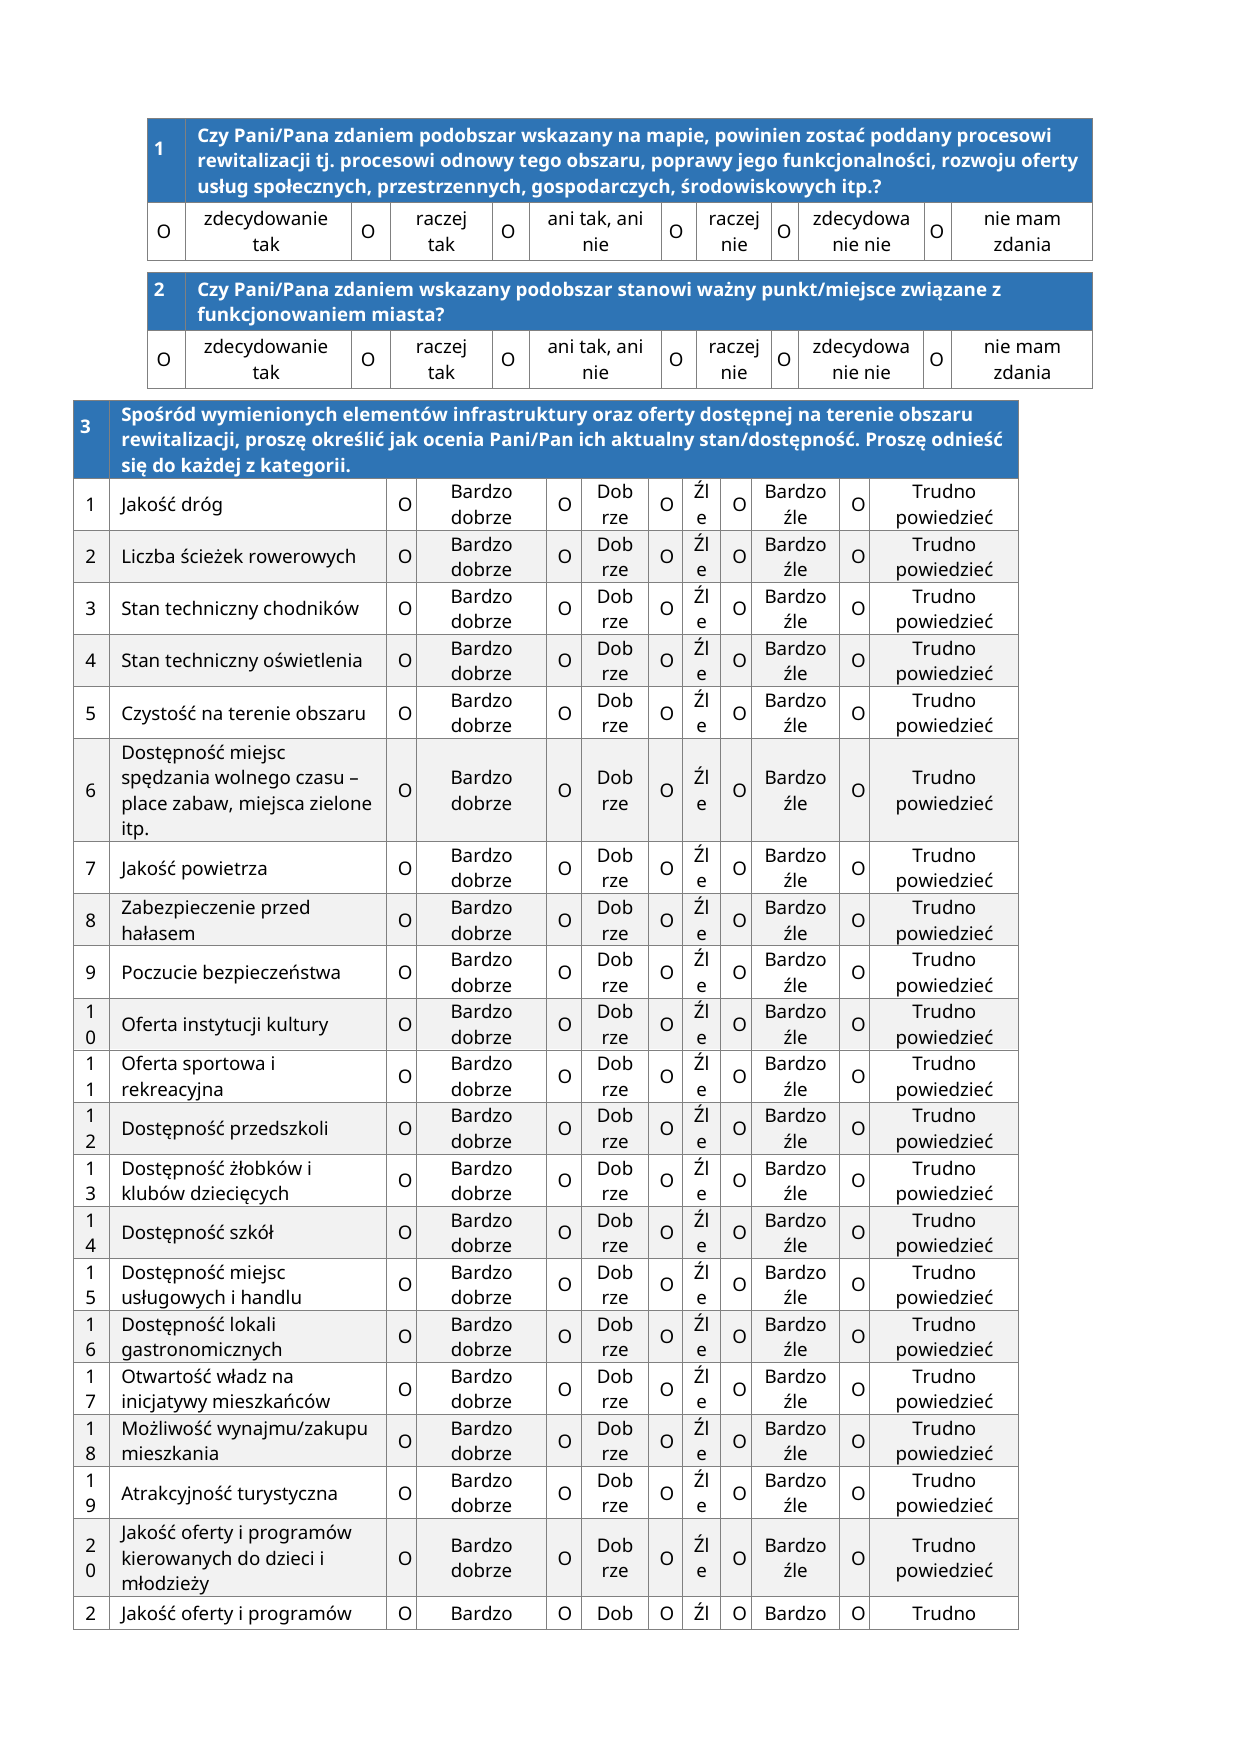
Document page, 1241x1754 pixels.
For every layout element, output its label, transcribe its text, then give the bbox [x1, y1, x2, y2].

table_cell O [649, 1051, 682, 1102]
table_cell 17 [74, 1363, 109, 1414]
table_cell Otwartość władz na inicjatywy mieszkańców [110, 1363, 386, 1414]
table_cell Trudno powiedzieć [870, 531, 1018, 582]
table_cell O [547, 999, 581, 1049]
table_cell Jakość dróg [110, 479, 386, 530]
table_cell Źle [683, 687, 720, 738]
table_cell Trudno powiedzieć [870, 1597, 1018, 1628]
table_cell Dobrze [582, 1311, 648, 1362]
table_cell 8 [74, 894, 109, 945]
table_cell Bardzo źle [752, 1467, 839, 1518]
table_cell O [840, 1311, 869, 1362]
table_cell O [493, 203, 529, 259]
table_cell O [662, 331, 696, 388]
table_cell Bardzo dobrze [417, 531, 546, 582]
table_cell Dostępność miejsc spędzania wolnego czasu – place zabaw, miejsca zielone itp. [110, 739, 386, 841]
table_header Spośród wymienionych elementów infrastruktury oraz oferty dostępnej na terenie obszaru rewitalizacji, proszę określić jak ocenia Pani/Pan ich aktualny stan/dostępność. Proszę odnieść się do każdej z kategorii. [110, 401, 1018, 478]
table_cell O [387, 635, 416, 686]
table_cell raczej tak [391, 203, 492, 259]
table_cell O [649, 1597, 682, 1628]
table_cell Atrakcyjność turystyczna [110, 1467, 386, 1518]
table_cell O [840, 1467, 869, 1518]
table_cell Trudno powiedzieć [870, 479, 1018, 530]
table_cell O [649, 635, 682, 686]
table_cell Bardzo dobrze [417, 1363, 546, 1414]
table_cell O [840, 999, 869, 1049]
table_cell O [721, 1051, 751, 1102]
table_cell O [547, 946, 581, 997]
table_cell Trudno powiedzieć [870, 739, 1018, 841]
table_cell O [649, 842, 682, 893]
table_cell O [840, 1207, 869, 1258]
table_cell 15 [74, 1259, 109, 1310]
table_cell O [840, 479, 869, 530]
table_cell O [387, 999, 416, 1049]
table_cell O [649, 1363, 682, 1414]
table_cell O [772, 331, 798, 388]
table_cell 19 [74, 1467, 109, 1518]
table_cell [110, 1597, 386, 1628]
table_cell Dostępność żłobków i klubów dziecięcych [110, 1155, 386, 1206]
table_cell Bardzo dobrze [417, 1103, 546, 1154]
table_cell 4 [74, 635, 109, 686]
table_cell 1 [74, 479, 109, 530]
table_cell Źle [683, 1207, 720, 1258]
table_cell O [387, 1415, 416, 1466]
table_cell Bardzo źle [752, 1597, 839, 1628]
table_cell Dostępność szkół [110, 1207, 386, 1258]
table_cell Bardzo dobrze [417, 739, 546, 841]
table_cell O [840, 739, 869, 841]
table_cell O [547, 583, 581, 634]
table_cell O [840, 1155, 869, 1206]
table_cell Dobrze [582, 1207, 648, 1258]
table_cell O [924, 331, 951, 388]
table_cell O [721, 739, 751, 841]
table_cell Stan techniczny chodników [110, 583, 386, 634]
table_cell Bardzo dobrze [417, 687, 546, 738]
table_cell raczej tak [391, 331, 492, 388]
table_cell Dostępność przedszkoli [110, 1103, 386, 1154]
table_cell Źle [683, 583, 720, 634]
table_cell Dostępność miejsc usługowych i handlu [110, 1259, 386, 1310]
table_cell Bardzo źle [752, 946, 839, 997]
table_cell Bardzo dobrze [417, 894, 546, 945]
table_cell O [721, 1467, 751, 1518]
table_cell O [721, 1103, 751, 1154]
table_cell nie mam zdania [952, 331, 1092, 388]
table_cell O [840, 687, 869, 738]
table_cell 12 [74, 1103, 109, 1154]
table_cell Czystość na terenie obszaru [110, 687, 386, 738]
table_cell 14 [74, 1207, 109, 1258]
table_cell Bardzo dobrze [417, 1311, 546, 1362]
table_cell O [148, 331, 185, 388]
table_cell Bardzo źle [752, 894, 839, 945]
table_cell 11 [74, 1051, 109, 1102]
table_cell Dobrze [582, 635, 648, 686]
table_cell Oferta sportowa i rekreacyjna [110, 1051, 386, 1102]
table_cell Oferta instytucji kultury [110, 999, 386, 1049]
table_cell Bardzo źle [752, 1207, 839, 1258]
table_cell Dobrze [582, 1259, 648, 1310]
table_cell Trudno powiedzieć [870, 1103, 1018, 1154]
table_cell O [840, 842, 869, 893]
table_cell Dobrze [582, 1597, 648, 1628]
table_cell O [387, 531, 416, 582]
table_cell O [649, 1519, 682, 1596]
table_cell Stan techniczny oświetlenia [110, 635, 386, 686]
table_cell Trudno powiedzieć [870, 894, 1018, 945]
table_cell ani tak, ani nie [530, 331, 661, 388]
table_cell Liczba ścieżek rowerowych [110, 531, 386, 582]
table_cell Dobrze [582, 1103, 648, 1154]
table_cell Możliwość wynajmu/zakupu mieszkania [110, 1415, 386, 1466]
table_cell Bardzo dobrze [417, 946, 546, 997]
table_cell Bardzo źle [752, 531, 839, 582]
table_cell Źle [683, 739, 720, 841]
table_cell Źle [683, 1155, 720, 1206]
table_cell Bardzo źle [752, 479, 839, 530]
table_cell Bardzo źle [752, 1311, 839, 1362]
table_cell Źle [683, 1311, 720, 1362]
table_cell O [547, 739, 581, 841]
table_cell 7 [74, 842, 109, 893]
table_cell Dostępność lokali gastronomicznych [110, 1311, 386, 1362]
table_cell Bardzo dobrze [417, 479, 546, 530]
table_cell Dobrze [582, 1363, 648, 1414]
table_cell O [387, 1259, 416, 1310]
table_cell O [721, 1311, 751, 1362]
table_cell Bardzo źle [752, 1259, 839, 1310]
table_cell Bardzo dobrze [417, 1155, 546, 1206]
table_cell Trudno powiedzieć [870, 1051, 1018, 1102]
table_cell Bardzo dobrze [417, 1467, 546, 1518]
table_cell O [721, 583, 751, 634]
table_cell Bardzo źle [752, 999, 839, 1049]
table_cell Bardzo dobrze [417, 999, 546, 1049]
table_cell O [649, 479, 682, 530]
table_cell Bardzo źle [752, 739, 839, 841]
table_cell Bardzo dobrze [417, 635, 546, 686]
table_cell O [387, 1207, 416, 1258]
table_cell O [721, 1519, 751, 1596]
table_cell Bardzo dobrze [417, 1051, 546, 1102]
table_cell O [840, 1051, 869, 1102]
table_cell Bardzo dobrze [417, 1259, 546, 1310]
table_cell Źle [683, 479, 720, 530]
table_cell Źle [683, 946, 720, 997]
table_cell O [387, 687, 416, 738]
table_cell Bardzo dobrze [417, 1207, 546, 1258]
table_cell 3 [74, 583, 109, 634]
table_cell O [721, 999, 751, 1049]
table_cell O [721, 1363, 751, 1414]
table_cell O [649, 1207, 682, 1258]
table_cell Dobrze [582, 999, 648, 1049]
table_cell O [649, 739, 682, 841]
table_cell O [547, 1415, 581, 1466]
table_cell Dobrze [582, 1467, 648, 1518]
table_cell Źle [683, 999, 720, 1049]
table_cell O [387, 946, 416, 997]
table_cell O [721, 1155, 751, 1206]
table_cell Jakość powietrza [110, 842, 386, 893]
table_cell O [493, 331, 529, 388]
table_cell O [387, 842, 416, 893]
table_cell O [721, 842, 751, 893]
table_cell Źle [683, 1103, 720, 1154]
table_header [74, 401, 109, 478]
table_cell O [547, 479, 581, 530]
table_cell Dobrze [582, 1519, 648, 1596]
table_cell O [649, 1259, 682, 1310]
table_cell Bardzo źle [752, 1363, 839, 1414]
table_cell O [547, 1311, 581, 1362]
table_cell 2 [74, 531, 109, 582]
table_cell 21 [74, 1597, 109, 1628]
table_cell Dobrze [582, 583, 648, 634]
table_cell Dobrze [582, 946, 648, 997]
table_cell O [547, 1103, 581, 1154]
table_cell Źle [683, 531, 720, 582]
table_cell Trudno powiedzieć [870, 1259, 1018, 1310]
table_cell O [662, 203, 696, 259]
table_cell O [547, 1155, 581, 1206]
table_cell O [840, 583, 869, 634]
table_cell O [547, 1467, 581, 1518]
table_cell O [649, 531, 682, 582]
table_cell Bardzo źle [752, 635, 839, 686]
table_cell O [721, 687, 751, 738]
table_cell O [721, 1259, 751, 1310]
table_cell O [649, 946, 682, 997]
table_cell 9 [74, 946, 109, 997]
table_cell Trudno powiedzieć [870, 842, 1018, 893]
table_cell O [387, 894, 416, 945]
table_cell Bardzo dobrze [417, 1415, 546, 1466]
table_cell Trudno powiedzieć [870, 1519, 1018, 1596]
table_cell O [840, 1259, 869, 1310]
table_cell Dobrze [582, 1051, 648, 1102]
table_cell Trudno powiedzieć [870, 999, 1018, 1049]
table_cell O [721, 946, 751, 997]
table_cell Trudno powiedzieć [870, 1467, 1018, 1518]
table_cell Jakość oferty i programów kierowanych do dzieci i młodzieży [110, 1519, 386, 1596]
table_cell O [840, 1519, 869, 1596]
table_cell O [649, 1103, 682, 1154]
table_cell O [840, 894, 869, 945]
table_cell O [547, 842, 581, 893]
table_cell Źle [683, 1597, 720, 1628]
table_cell O [387, 1363, 416, 1414]
table_cell Trudno powiedzieć [870, 946, 1018, 997]
table_cell Bardzo dobrze [417, 842, 546, 893]
table_cell O [649, 1467, 682, 1518]
table_cell O [387, 1467, 416, 1518]
table_cell Źle [683, 894, 720, 945]
table_cell O [649, 1155, 682, 1206]
table_cell 10 [74, 999, 109, 1049]
table_cell O [721, 894, 751, 945]
table_cell Źle [683, 1259, 720, 1310]
table_cell O [387, 479, 416, 530]
table_cell O [649, 1415, 682, 1466]
table_cell Bardzo źle [752, 1103, 839, 1154]
table_cell Trudno powiedzieć [870, 583, 1018, 634]
table_cell zdecydowanie nie [799, 331, 923, 388]
table_cell O [840, 1363, 869, 1414]
table_cell O [547, 1259, 581, 1310]
table_cell Bardzo dobrze [417, 1519, 546, 1596]
table_cell Bardzo źle [752, 1051, 839, 1102]
table_cell Bardzo dobrze [417, 583, 546, 634]
table_cell Dobrze [582, 739, 648, 841]
table_cell O [547, 1051, 581, 1102]
table_cell Trudno powiedzieć [870, 635, 1018, 686]
table_cell O [547, 1519, 581, 1596]
table_cell Źle [683, 1415, 720, 1466]
table_cell Źle [683, 1051, 720, 1102]
table_cell O [547, 531, 581, 582]
table_header Czy Pani/Pana zdaniem podobszar wskazany na mapie, powinien zostać poddany procesowi rewitalizacji tj. procesowi odnowy tego obszaru, poprawy jego funkcjonalności, rozwoju oferty usług społecznych, przestrzennych, gospodarczych, środowiskowych itp.? [186, 119, 1092, 202]
table_cell raczej nie [697, 331, 771, 388]
table_cell O [547, 1207, 581, 1258]
table_cell O [840, 635, 869, 686]
table_cell O [649, 583, 682, 634]
table_cell Dobrze [582, 479, 648, 530]
table_cell zdecydowanie tak [186, 331, 351, 388]
table_cell O [547, 687, 581, 738]
table_cell O [721, 635, 751, 686]
table_header [148, 119, 185, 202]
table_cell O [721, 479, 751, 530]
table_cell raczej nie [697, 203, 771, 259]
table_cell Bardzo źle [752, 1415, 839, 1466]
table_cell Trudno powiedzieć [870, 1155, 1018, 1206]
table_cell O [840, 1415, 869, 1466]
table_cell O [547, 1363, 581, 1414]
table_cell O [721, 1415, 751, 1466]
table_cell Trudno powiedzieć [870, 1363, 1018, 1414]
table_cell Źle [683, 1363, 720, 1414]
table_cell Źle [683, 1467, 720, 1518]
table_cell O [387, 1311, 416, 1362]
table_cell O [649, 894, 682, 945]
table_cell Dobrze [582, 842, 648, 893]
table_cell O [387, 1519, 416, 1596]
table_header [148, 273, 185, 330]
table_cell Zabezpieczenie przed hałasem [110, 894, 386, 945]
table_cell O [547, 894, 581, 945]
table_cell Bardzo dobrze [417, 1597, 546, 1628]
table_cell O [925, 203, 951, 259]
table_cell O [387, 739, 416, 841]
table_cell Źle [683, 842, 720, 893]
table_cell O [387, 1597, 416, 1628]
table_cell O [547, 1597, 581, 1628]
table_cell O [387, 1155, 416, 1206]
table_cell Poczucie bezpieczeństwa [110, 946, 386, 997]
table_cell O [721, 1597, 751, 1628]
table_cell Źle [683, 1519, 720, 1596]
table_cell ani tak, ani nie [530, 203, 661, 259]
table_cell zdecydowanie nie [799, 203, 924, 259]
table_cell Dobrze [582, 1155, 648, 1206]
table_cell 20 [74, 1519, 109, 1596]
table_cell nie mam zdania [952, 203, 1092, 259]
table_cell Dobrze [582, 1415, 648, 1466]
table_cell O [649, 1311, 682, 1362]
table_cell Bardzo źle [752, 1519, 839, 1596]
table_cell O [840, 1597, 869, 1628]
table_cell O [840, 946, 869, 997]
table_cell O [772, 203, 798, 259]
table_cell Trudno powiedzieć [870, 1311, 1018, 1362]
table_cell O [352, 331, 390, 388]
table_cell O [721, 531, 751, 582]
table_cell O [387, 1051, 416, 1102]
table_cell O [649, 999, 682, 1049]
table_cell Dobrze [582, 687, 648, 738]
table_header Czy Pani/Pana zdaniem wskazany podobszar stanowi ważny punkt/miejsce związane z funkcjonowaniem miasta? [186, 273, 1092, 330]
table_cell O [148, 203, 185, 259]
table_cell 18 [74, 1415, 109, 1466]
table_cell 6 [74, 739, 109, 841]
table_cell Bardzo źle [752, 1155, 839, 1206]
table_cell zdecydowanie tak [186, 203, 351, 259]
table_cell Dobrze [582, 894, 648, 945]
table_cell O [387, 1103, 416, 1154]
table_cell O [547, 635, 581, 686]
table_cell Bardzo źle [752, 842, 839, 893]
table_cell Źle [683, 635, 720, 686]
table_cell O [649, 687, 682, 738]
table_cell O [840, 1103, 869, 1154]
table_cell O [387, 583, 416, 634]
table_cell O [840, 531, 869, 582]
table_cell 13 [74, 1155, 109, 1206]
table_cell Trudno powiedzieć [870, 1415, 1018, 1466]
table_cell Dobrze [582, 531, 648, 582]
table_cell Trudno powiedzieć [870, 1207, 1018, 1258]
table_cell O [352, 203, 390, 259]
table_cell Bardzo źle [752, 687, 839, 738]
table_cell 16 [74, 1311, 109, 1362]
table_cell O [721, 1207, 751, 1258]
table_cell Trudno powiedzieć [870, 687, 1018, 738]
table_cell 5 [74, 687, 109, 738]
table_cell Bardzo źle [752, 583, 839, 634]
